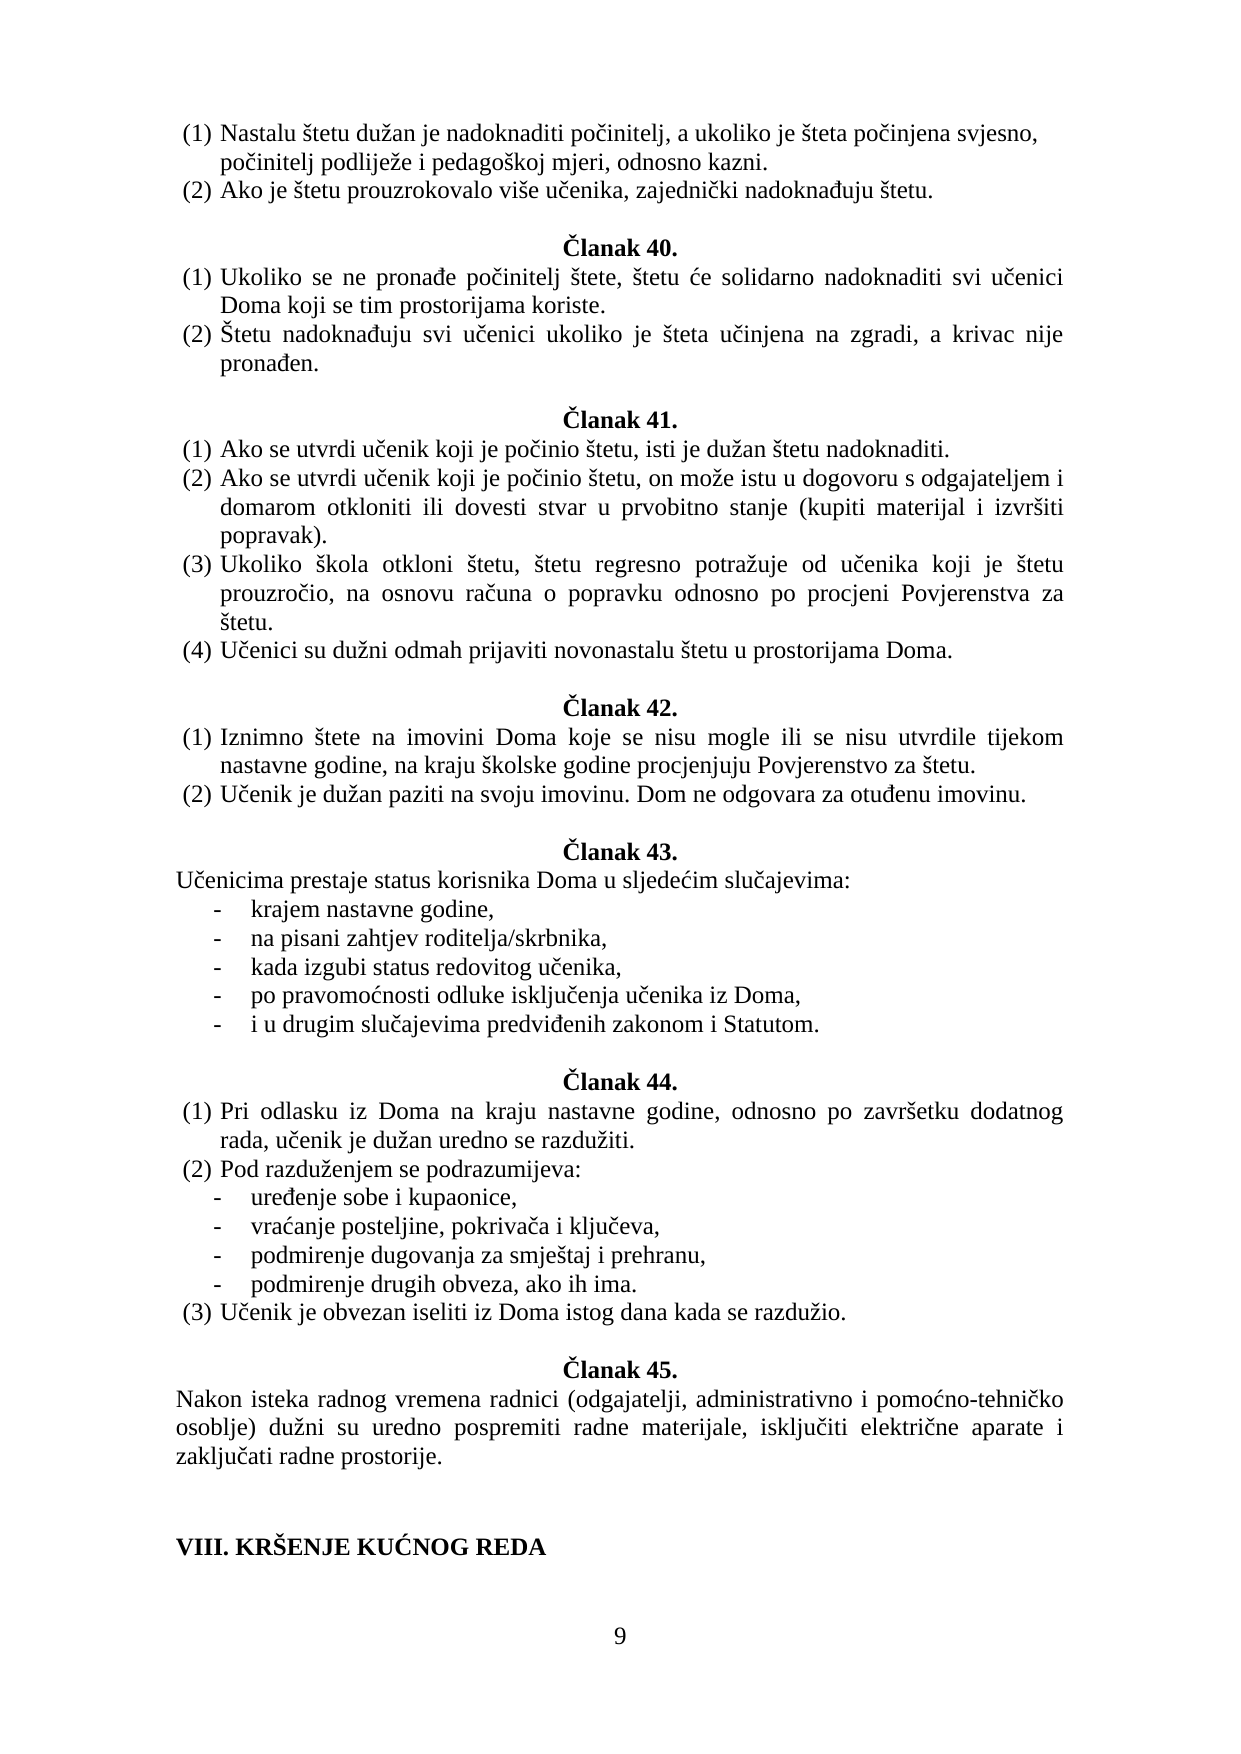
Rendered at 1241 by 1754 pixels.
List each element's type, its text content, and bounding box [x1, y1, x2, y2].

text Članak 44. [176, 1067, 1065, 1096]
list Iznimno štete na imovini Doma koje se nisu mogle ili se nisu utvrdile tijekom nastavne godine, na kraju školske godine procjenjuju Povjerenstvo za štetu. [182, 722, 1065, 779]
list vraćanje posteljine, pokrivača i ključeva, [213, 1211, 1065, 1240]
text Nakon isteka radnog vremena radnici (odgajatelji, administrativno i pomoćno-tehničko osoblje) dužni su uredno pospremiti radne materijale, isključiti električne aparate i zaključati radne prostorije. [176, 1384, 1065, 1470]
list Ukoliko se ne pronađe počinitelj štete, štetu će solidarno nadoknaditi svi učenici Doma koji se tim prostorijama koriste. [182, 262, 1065, 319]
text VIII. KRŠENJE KUĆNOG REDA [176, 1532, 1065, 1590]
list krajem nastavne godine, [213, 894, 1065, 923]
text Članak 41. [176, 406, 1065, 434]
list Ako se utvrdi učenik koji je počinio štetu, on može istu u dogovoru s odgajateljem i domarom otkloniti ili dovesti stvar u prvobitno stanje (kupiti materijal i izvršiti popravak). [182, 463, 1065, 549]
list Ako je štetu prouzrokovalo više učenika, zajednički nadoknađuju štetu. [182, 176, 1065, 204]
list i u drugim slučajevima predviđenih zakonom i Statutom. [213, 1009, 1065, 1038]
list podmirenje dugovanja za smještaj i prehranu, [213, 1240, 1065, 1269]
list uređenje sobe i kupaonice, [213, 1182, 1065, 1211]
list Štetu nadoknađuju svi učenici ukoliko je šteta učinjena na zgradi, a krivac nije pronađen. [182, 319, 1065, 377]
list Pri odlasku iz Doma na kraju nastavne godine, odnosno po završetku dodatnog rada, učenik je dužan uredno se razdužiti. [182, 1096, 1065, 1154]
text Članak 42. [176, 693, 1065, 722]
list po pravomoćnosti odluke isključenja učenika iz Doma, [213, 981, 1065, 1009]
text Članak 45. [176, 1355, 1065, 1384]
list Ukoliko škola otkloni štetu, štetu regresno potražuje od učenika koji je štetu prouzročio, na osnovu računa o popravku odnosno po procjeni Povjerenstva za štetu. [182, 549, 1065, 636]
list kada izgubi status redovitog učenika, [213, 952, 1065, 981]
list Učenici su dužni odmah prijaviti novonastalu štetu u prostorijama Doma. [182, 636, 1065, 664]
text Članak 40. [176, 233, 1065, 262]
list podmirenje drugih obveza, ako ih ima. [213, 1269, 1065, 1297]
list Pod razduženjem se podrazumijeva: [182, 1154, 1065, 1182]
list Učenik je dužan paziti na svoju imovinu. Dom ne odgovara za otuđenu imovinu. [182, 779, 1065, 808]
list na pisani zahtjev roditelja/skrbnika, [213, 923, 1065, 952]
text Članak 43. [176, 837, 1065, 866]
text Učenicima prestaje status korisnika Doma u sljedećim slučajevima: [176, 866, 1065, 894]
list Učenik je obvezan iseliti iz Doma istog dana kada se razdužio. [182, 1297, 1065, 1326]
list Nastalu štetu dužan je nadoknaditi počinitelj, a ukoliko je šteta počinjena svjesno, počinitelj podliježe i pedagoškoj mjeri, odnosno kazni. [182, 118, 1065, 176]
list Ako se utvrdi učenik koji je počinio štetu, isti je dužan štetu nadoknaditi. [182, 434, 1065, 463]
